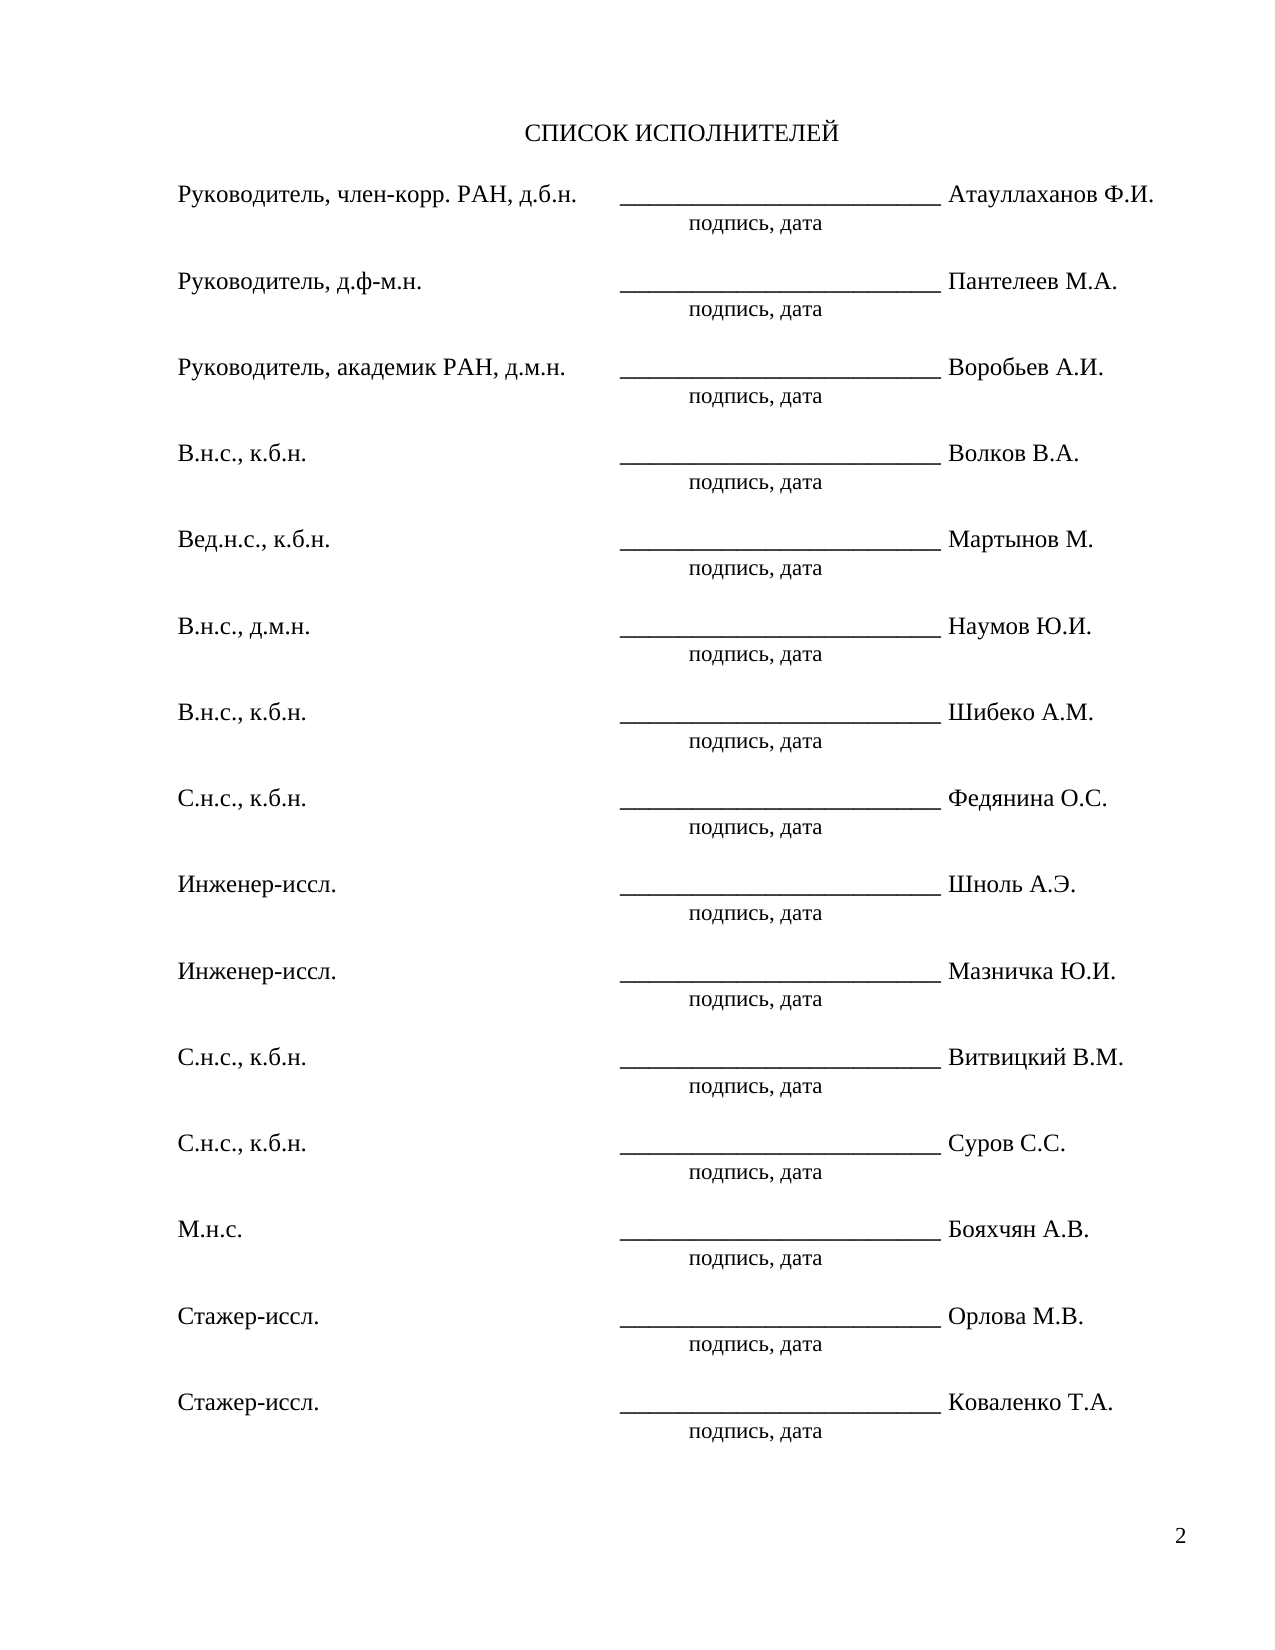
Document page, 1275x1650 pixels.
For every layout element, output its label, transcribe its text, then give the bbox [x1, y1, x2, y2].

text подпись, дата [177, 813, 1186, 839]
text Руководитель, академик РАН, д.м.н. ______________________ Воробьев А.И. [177, 348, 1186, 382]
text подпись, дата [177, 554, 1186, 581]
text подпись, дата [177, 468, 1186, 494]
text подпись, дата [177, 1072, 1186, 1098]
text Стажер-иссл. ______________________ Коваленко Т.А. [177, 1383, 1186, 1417]
text В.н.с., к.б.н. ______________________ Волков В.А. [177, 434, 1186, 468]
text Инженер-иссл. ______________________ Шноль А.Э. [177, 866, 1186, 899]
text СПИСОК ИСПОЛНИТЕЛЕЙ [177, 118, 1186, 147]
text С.н.с., к.б.н. ______________________ Федянина О.С. [177, 779, 1186, 813]
text В.н.с., к.б.н. ______________________ Шибеко А.М. [177, 693, 1186, 727]
text Руководитель, член-корр. РАН, д.б.н. ______________________ Атауллаханов Ф.И. [177, 176, 1186, 209]
text подпись, дата [177, 640, 1186, 667]
text подпись, дата [177, 727, 1186, 753]
text С.н.с., к.б.н. ______________________ Витвицкий В.М. [177, 1038, 1186, 1072]
text В.н.с., д.м.н. ______________________ Наумов Ю.И. [177, 607, 1186, 640]
text подпись, дата [177, 985, 1186, 1012]
text подпись, дата [177, 899, 1186, 926]
text М.н.с. ______________________ Бояхчян А.В. [177, 1211, 1186, 1244]
text Вед.н.с., к.б.н. ______________________ Мартынов М. [177, 521, 1186, 554]
text Руководитель, д.ф-м.н. ______________________ Пантелеев М.А. [177, 262, 1186, 295]
text С.н.с., к.б.н. ______________________ Суров С.С. [177, 1124, 1186, 1158]
text подпись, дата [177, 1330, 1186, 1357]
text Стажер-иссл. ______________________ Орлова М.В. [177, 1297, 1186, 1330]
text подпись, дата [177, 295, 1186, 322]
text подпись, дата [177, 209, 1186, 236]
text подпись, дата [177, 1244, 1186, 1271]
text подпись, дата [177, 382, 1186, 408]
text подпись, дата [177, 1158, 1186, 1184]
text подпись, дата [177, 1417, 1186, 1443]
text Инженер-иссл. ______________________ Мазничка Ю.И. [177, 952, 1186, 985]
